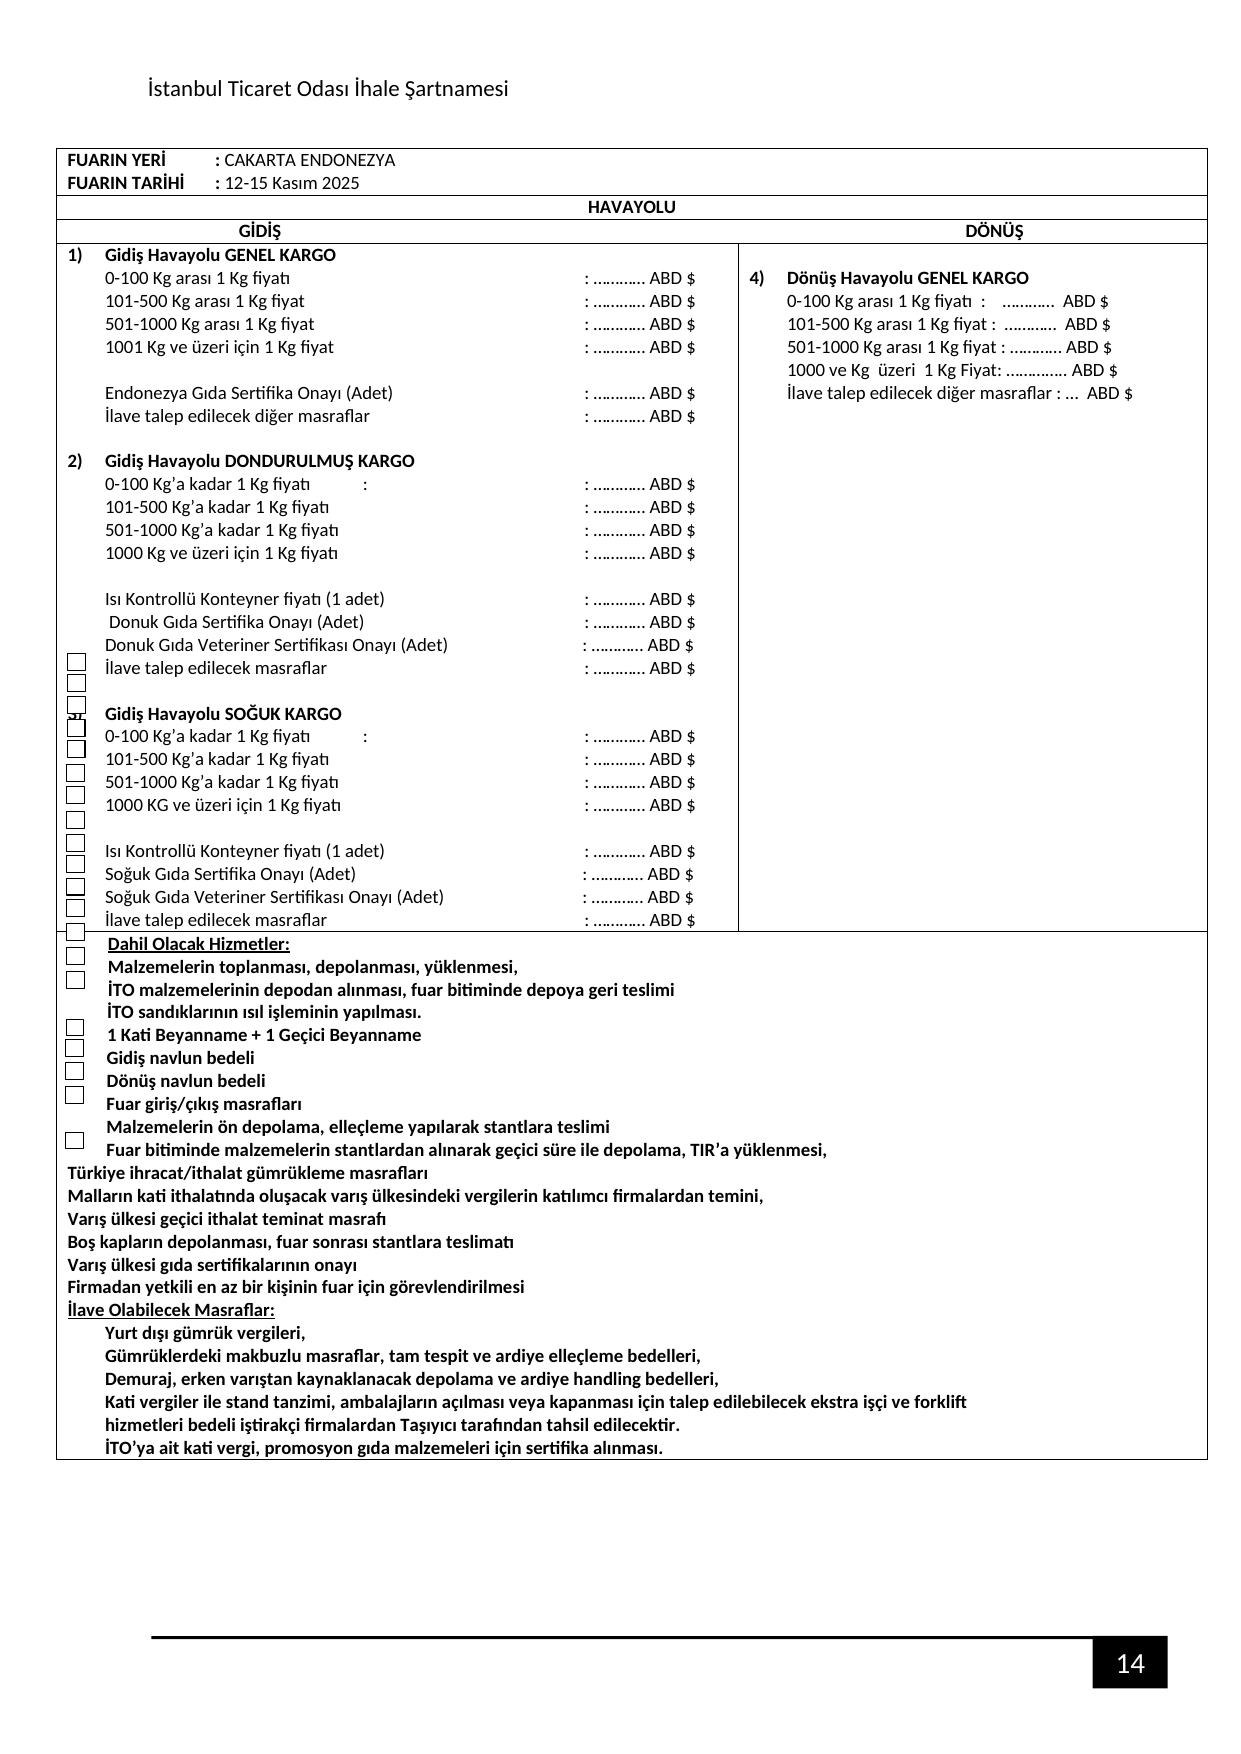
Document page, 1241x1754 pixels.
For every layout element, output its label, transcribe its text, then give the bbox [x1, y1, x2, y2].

table_cell GİDİŞ DÖNÜŞ [57, 220, 1207, 242]
table_cell Gidiş Havayolu GENEL KARGO 0-100 Kg arası 1 Kg fiyatı : ………… ABD $ 101-500 Kg arası 1 Kg fiyat : ………… ABD $ 501-1000 Kg arası 1 Kg fiyat : ………… ABD $ 1001 Kg ve üzeri için 1 Kg fiyat : ………… ABD $ Endonezya Gıda Sertifika Onayı (Adet) : ………… ABD $ İlave talep edilecek diğer masraflar : ………… ABD $ Gidiş Havayolu DONDURULMUŞ KARGO 0-100 Kg’a kadar 1 Kg fiyatı : : ………… ABD $ 101-500 Kg’a kadar 1 Kg fiyatı : ………… ABD $ 501-1000 Kg’a kadar 1 Kg fiyatı : ………… ABD $ 1000 Kg ve üzeri için 1 Kg fiyatı : ………… ABD $ Isı Kontrollü Konteyner fiyatı (1 adet) : ………… ABD $ Donuk Gıda Sertifika Onayı (Adet) : ………… ABD $ Donuk Gıda Veteriner Sertifikası Onayı (Adet) : ………… ABD $ İlave talep edilecek masraflar : ………… ABD $ Gidiş Havayolu SOĞUK KARGO 0-100 Kg’a kadar 1 Kg fiyatı : : ………… ABD $ 101-500 Kg’a kadar 1 Kg fiyatı : ………… ABD $ 501-1000 Kg’a kadar 1 Kg fiyatı : ………… ABD $ 1000 KG ve üzeri için 1 Kg fiyatı : ………… ABD $ Isı Kontrollü Konteyner fiyatı (1 adet) : ………… ABD $ Soğuk Gıda Sertifika Onayı (Adet) : ………… ABD $ Soğuk Gıda Veteriner Sertifikası Onayı (Adet) : ………… ABD $ İlave talep edilecek masraflar : ………… ABD $ [57, 244, 738, 931]
table_cell Dönüş Havayolu GENEL KARGO 0-100 Kg arası 1 Kg fiyatı : ………… ABD $ 101-500 Kg arası 1 Kg fiyat : ………… ABD $ 501-1000 Kg arası 1 Kg fiyat : ………… ABD $ 1000 ve Kg üzeri 1 Kg Fiyat: ………….. ABD $ İlave talep edilecek diğer masraflar : … ABD $ [739, 244, 1207, 931]
table_cell Dahil Olacak Hizmetler: Malzemelerin toplanması, depolanması, yüklenmesi, İTO malzemelerinin depodan alınması, fuar bitiminde depoya geri teslimi İTO sandıklarının ısıl işleminin yapılması. 1 Kati Beyanname + 1 Geçici Beyanname Gidiş navlun bedeli Dönüş navlun bedeli Fuar giriş/çıkış masrafları Malzemelerin ön depolama, elleçleme yapılarak stantlara teslimi Fuar bitiminde malzemelerin stantlardan alınarak geçici süre ile depolama, TIR’a yüklenmesi, Türkiye ihracat/ithalat gümrükleme masrafları Malların kati ithalatında oluşacak varış ülkesindeki vergilerin katılımcı firmalardan temini, Varış ülkesi geçici ithalat teminat masrafı Boş kapların depolanması, fuar sonrası stantlara teslimatı Varış ülkesi gıda sertifikalarının onayı Firmadan yetkili en az bir kişinin fuar için görevlendirilmesi İlave Olabilecek Masraflar: Yurt dışı gümrük vergileri, Gümrüklerdeki makbuzlu masraflar, tam tespit ve ardiye elleçleme bedelleri, Demuraj, erken varıştan kaynaklanacak depolama ve ardiye handling bedelleri, Kati vergiler ile stand tanzimi, ambalajların açılması veya kapanması için talep edilebilecek ekstra işçi ve forklift hizmetleri bedeli iştirakçi firmalardan Taşıyıcı tarafından tahsil edilecektir. İTO’ya ait kati vergi, promosyon gıda malzemeleri için sertifika alınması. [57, 932, 1207, 1459]
table_cell HAVAYOLU [57, 196, 1207, 218]
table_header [57, 149, 1207, 194]
